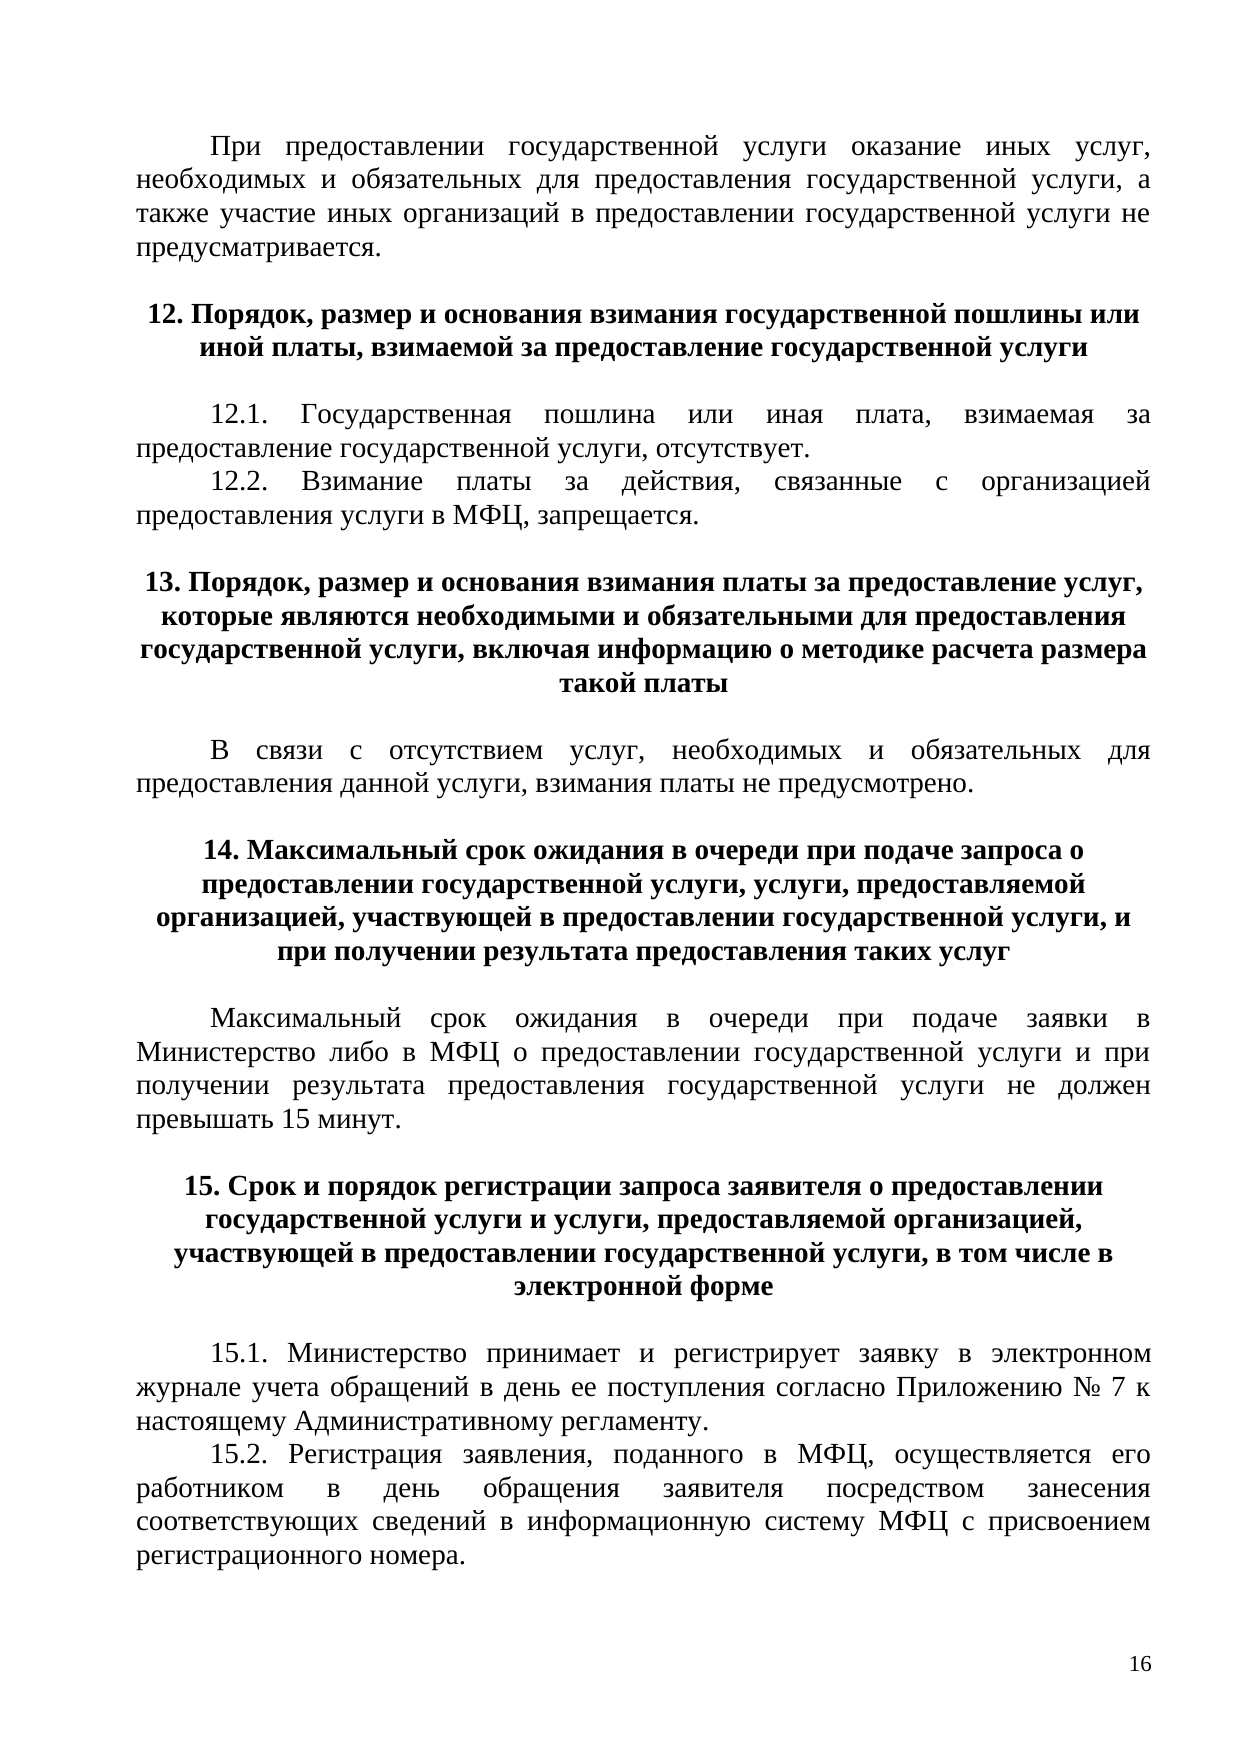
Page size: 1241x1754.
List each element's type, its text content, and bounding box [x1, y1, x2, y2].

text 15.1. Министерство принимает и регистрирует заявку в электронном журнале учета обращений в день ее поступления согласно Приложению № 7 к настоящему Административному регламенту. [136, 1336, 1152, 1436]
text 12.2. Взимание платы за действия, связанные с организацией предоставления услуги в МФЦ, запрещается. [136, 463, 1152, 531]
text 15.2. Регистрация заявления, поданного в МФЦ, осуществляется его работником в день обращения заявителя посредством занесения соответствующих сведений в информационную систему МФЦ с присвоением регистрационного номера. [136, 1436, 1152, 1570]
text 13. Порядок, размер и основания взимания платы за предоставление услуг, которые являются необходимыми и обязательными для предоставления государственной услуги, включая информацию о методике расчета размера такой платы [136, 564, 1152, 698]
text 14. Максимальный срок ожидания в очереди при подаче запроса о предоставлении государственной услуги, услуги, предоставляемой организацией, участвующей в предоставлении государственной услуги, и при получении результата предоставления таких услуг [136, 832, 1152, 967]
text В связи с отсутствием услуг, необходимых и обязательных для предоставления данной услуги, взимания платы не предусмотрено. [136, 732, 1152, 799]
text 12.1. Государственная пошлина или иная плата, взимаемая за предоставление государственной услуги, отсутствует. [136, 396, 1152, 463]
text 15. Срок и порядок регистрации запроса заявителя о предоставлении государственной услуги и услуги, предоставляемой организацией, участвующей в предоставлении государственной услуги, в том числе в электронной форме [136, 1168, 1152, 1302]
text При предоставлении государственной услуги оказание иных услуг, необходимых и обязательных для предоставления государственной услуги, а также участие иных организаций в предоставлении государственной услуги не предусматривается. [136, 128, 1152, 262]
text 12. Порядок, размер и основания взимания государственной пошлины или иной платы, взимаемой за предоставление государственной услуги [136, 296, 1152, 363]
text Максимальный срок ожидания в очереди при подаче заявки в Министерство либо в МФЦ о предоставлении государственной услуги и при получении результата предоставления государственной услуги не должен превышать 15 минут. [136, 1000, 1152, 1134]
